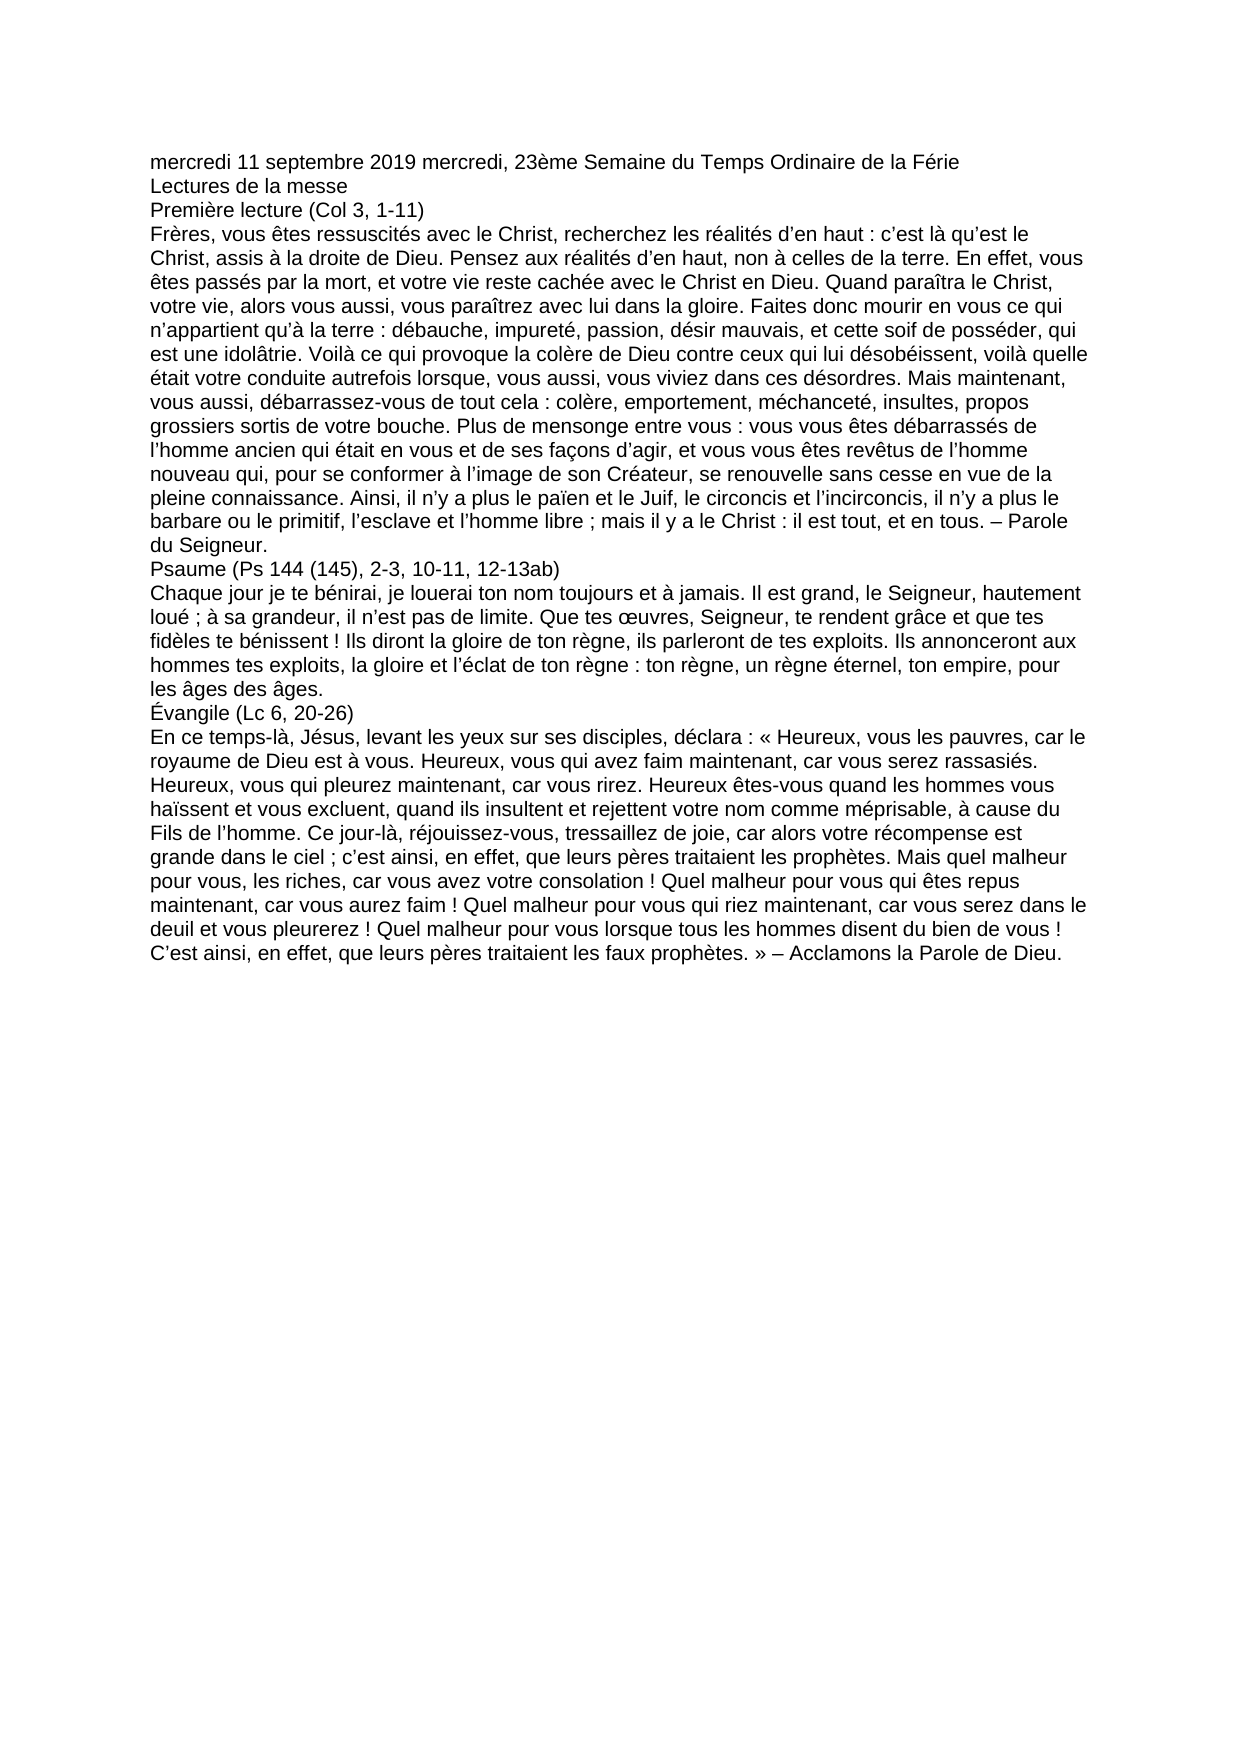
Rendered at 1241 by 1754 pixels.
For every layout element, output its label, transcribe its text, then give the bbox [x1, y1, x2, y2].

text Frères, vous êtes ressuscités avec le Christ, recherchez les réalités d’en haut : c’est là qu’est le Christ, assis à la droite de Dieu. Pensez aux réalités d’en haut, non à celles de la terre. En effet, vous êtes passés par la mort, et votre vie reste cachée avec le Christ en Dieu. Quand paraîtra le Christ, votre vie, alors vous aussi, vous paraîtrez avec lui dans la gloire. Faites donc mourir en vous ce qui n’appartient qu’à la terre : débauche, impureté, passion, désir mauvais, et cette soif de posséder, qui est une idolâtrie. Voilà ce qui provoque la colère de Dieu contre ceux qui lui désobéissent, voilà quelle était votre conduite autrefois lorsque, vous aussi, vous viviez dans ces désordres. Mais maintenant, vous aussi, débarrassez-vous de tout cela : colère, emportement, méchanceté, insultes, propos grossiers sortis de votre bouche. Plus de mensonge entre vous : vous vous êtes débarrassés de l’homme ancien qui était en vous et de ses façons d’agir, et vous vous êtes revêtus de l’homme nouveau qui, pour se conformer à l’image de son Créateur, se renouvelle sans cesse en vue de la pleine connaissance. Ainsi, il n’y a plus le païen et le Juif, le circoncis et l’incirconcis, il n’y a plus le barbare ou le primitif, l’esclave et l’homme libre ; mais il y a le Christ : il est tout, et en tous. – Parole du Seigneur. [150, 222, 1090, 557]
text Chaque jour je te bénirai, je louerai ton nom toujours et à jamais. Il est grand, le Seigneur, hautement loué ; à sa grandeur, il n’est pas de limite. Que tes œuvres, Seigneur, te rendent grâce et que tes fidèles te bénissent ! Ils diront la gloire de ton règne, ils parleront de tes exploits. Ils annonceront aux hommes tes exploits, la gloire et l’éclat de ton règne : ton règne, un règne éternel, ton empire, pour les âges des âges. [150, 581, 1090, 701]
text En ce temps-là, Jésus, levant les yeux sur ses disciples, déclara : « Heureux, vous les pauvres, car le royaume de Dieu est à vous. Heureux, vous qui avez faim maintenant, car vous serez rassasiés. Heureux, vous qui pleurez maintenant, car vous rirez. Heureux êtes-vous quand les hommes vous haïssent et vous excluent, quand ils insultent et rejettent votre nom comme méprisable, à cause du Fils de l’homme. Ce jour-là, réjouissez-vous, tressaillez de joie, car alors votre récompense est grande dans le ciel ; c’est ainsi, en effet, que leurs pères traitaient les prophètes. Mais quel malheur pour vous, les riches, car vous avez votre consolation ! Quel malheur pour vous qui êtes repus maintenant, car vous aurez faim ! Quel malheur pour vous qui riez maintenant, car vous serez dans le deuil et vous pleurerez ! Quel malheur pour vous lorsque tous les hommes disent du bien de vous ! C’est ainsi, en effet, que leurs pères traitaient les faux prophètes. » – Acclamons la Parole de Dieu. [150, 725, 1090, 964]
